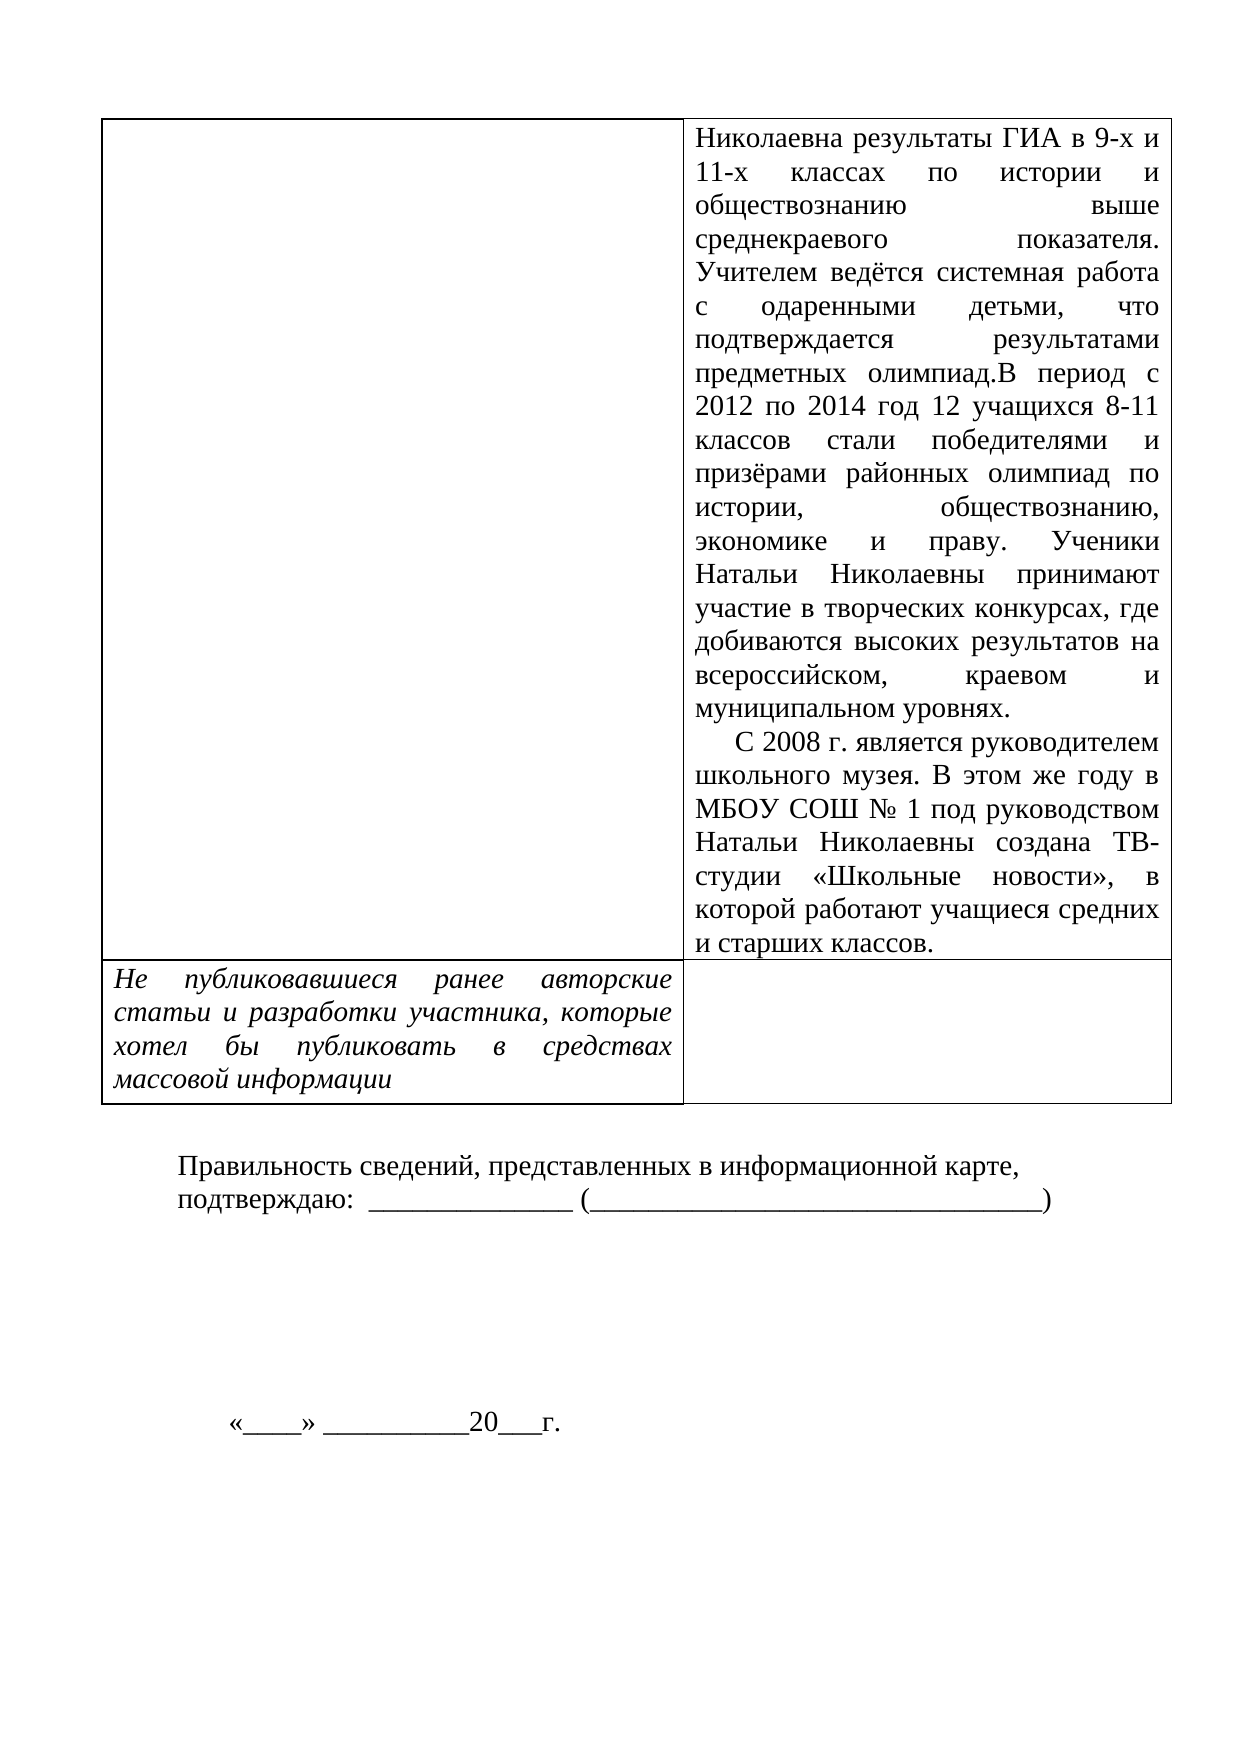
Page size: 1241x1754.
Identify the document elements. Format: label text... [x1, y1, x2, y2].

text «____» __________20___г. [177, 1404, 1152, 1438]
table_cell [103, 120, 683, 959]
table_cell [684, 960, 1171, 1102]
text подтверждаю: ______________ (_______________________________) [177, 1181, 1152, 1215]
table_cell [684, 119, 1171, 959]
text Правильность сведений, представленных в информационной карте, [177, 1148, 1152, 1181]
table_cell Не публиковавшиеся ранее авторские статьи и разработки участника, которые хотел бы публиковать в средствах массовой информации [103, 961, 683, 1102]
